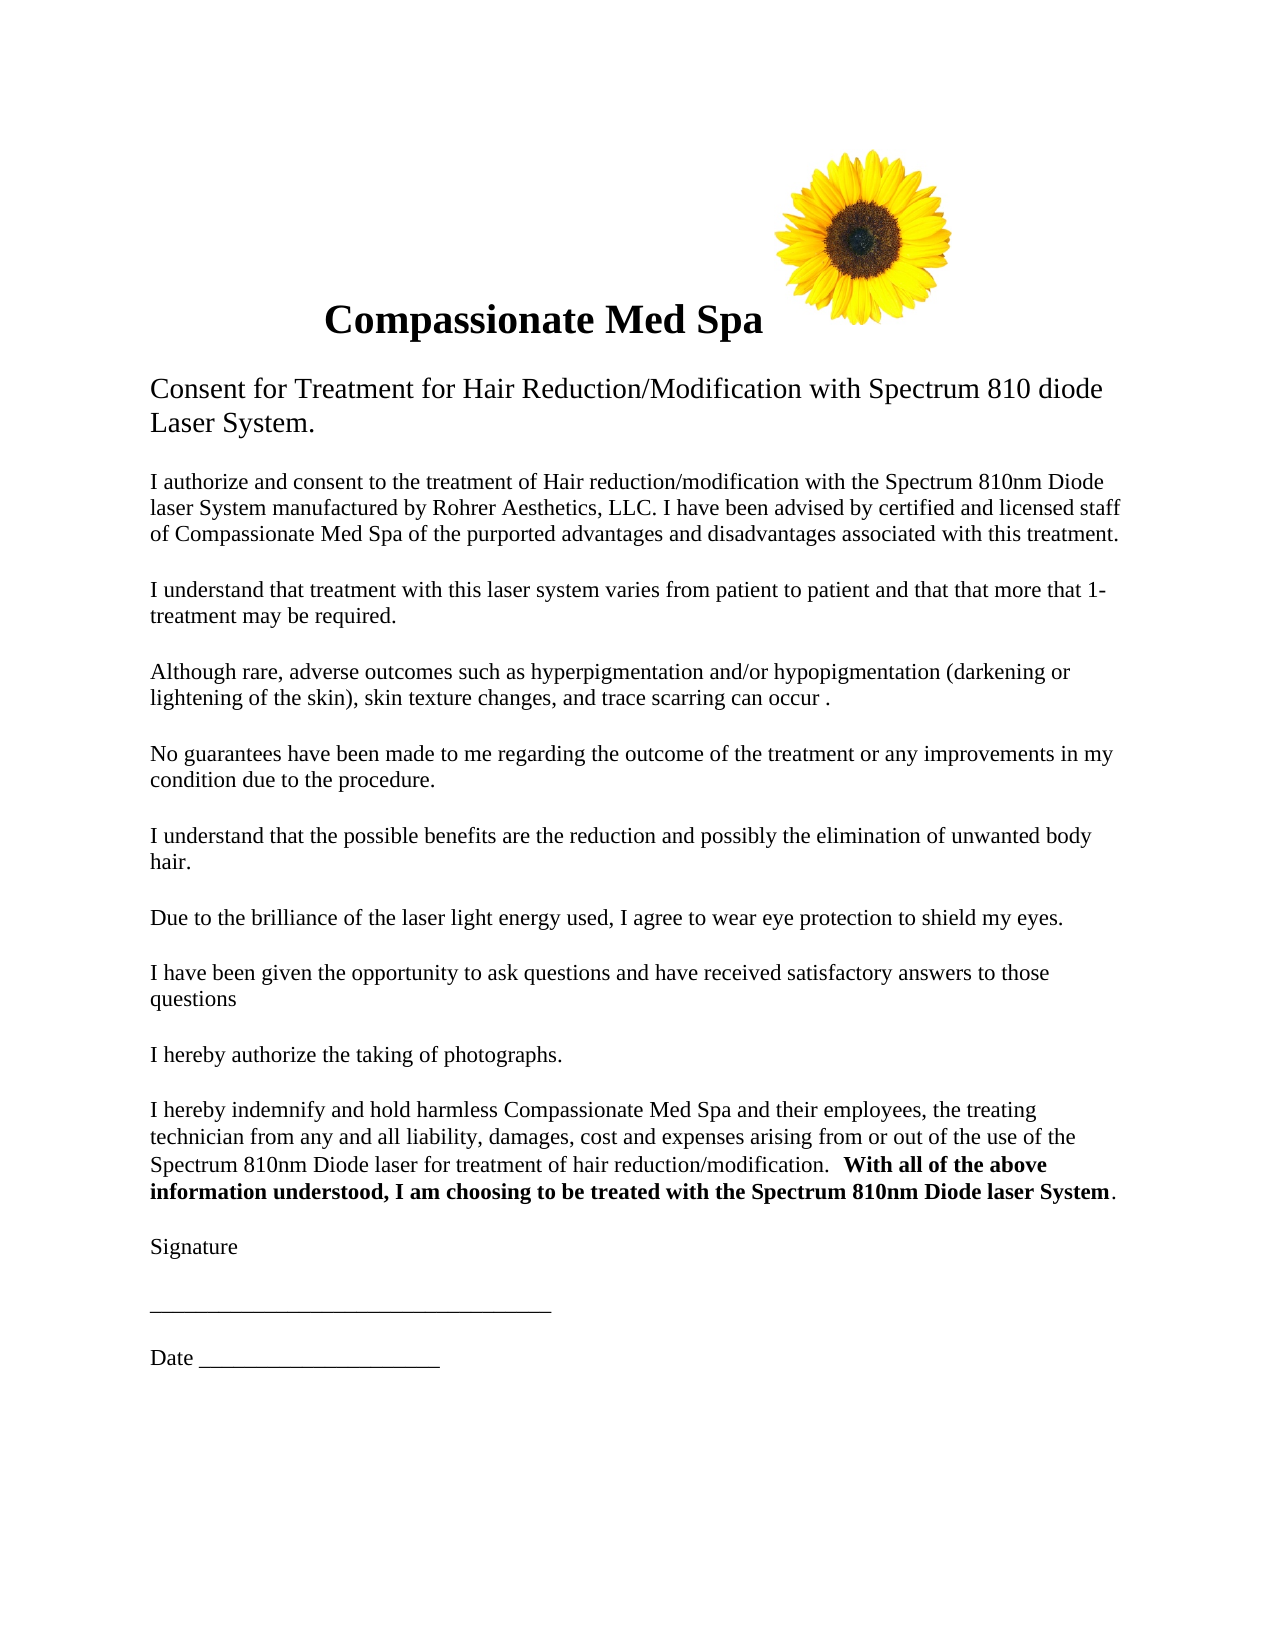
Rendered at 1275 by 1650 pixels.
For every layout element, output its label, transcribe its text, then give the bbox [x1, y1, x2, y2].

text No guarantees have been made to me regarding the outcome of the treatment or any improvements in my condition due to the procedure. [150, 740, 1125, 792]
text I hereby authorize the taking of photographs. [150, 1041, 1125, 1067]
text Due to the brilliance of the laser light energy used, I agree to wear eye protection to shield my eyes. [150, 903, 1125, 930]
text Consent for Treatment for Hair Reduction/Modification with Spectrum 810 diode Laser System. [150, 372, 1125, 439]
text I hereby indemnify and hold harmless Compassionate Med Spa and their employees, the treating technician from any and all liability, damages, cost and expenses arising from or out of the use of the Spectrum 810nm Diode laser for treatment of hair reduction/modification. With all of the above information understood, I am choosing to be treated with the Spectrum 810nm Diode laser System. [150, 1096, 1125, 1204]
text Although rare, adverse outcomes such as hyperpigmentation and/or hypopigmentation (darkening or lightening of the skin), skin texture changes, and trace scarring can occur . [150, 658, 1125, 711]
text I authorize and consent to the treatment of Hair reduction/modification with the Spectrum 810nm Diode laser System manufactured by Rohrer Aesthetics, LLC. I have been advised by certified and licensed staff of Compassionate Med Spa of the purported advantages and disadvantages associated with this treatment. [150, 468, 1125, 547]
text Signature [150, 1233, 1125, 1260]
text I understand that the possible benefits are the reduction and possibly the elimination of unwanted body hair. [150, 822, 1125, 874]
text ___________________________________ [150, 1289, 1125, 1315]
text Date _____________________ [150, 1344, 1125, 1371]
text I understand that treatment with this laser system varies from patient to patient and that that more that 1-treatment may be required. [150, 576, 1125, 629]
picture [774, 149, 952, 325]
text I have been given the opportunity to ask questions and have received satisfactory answers to those questions [150, 959, 1125, 1012]
text Compassionate Med Spa [150, 150, 1125, 342]
